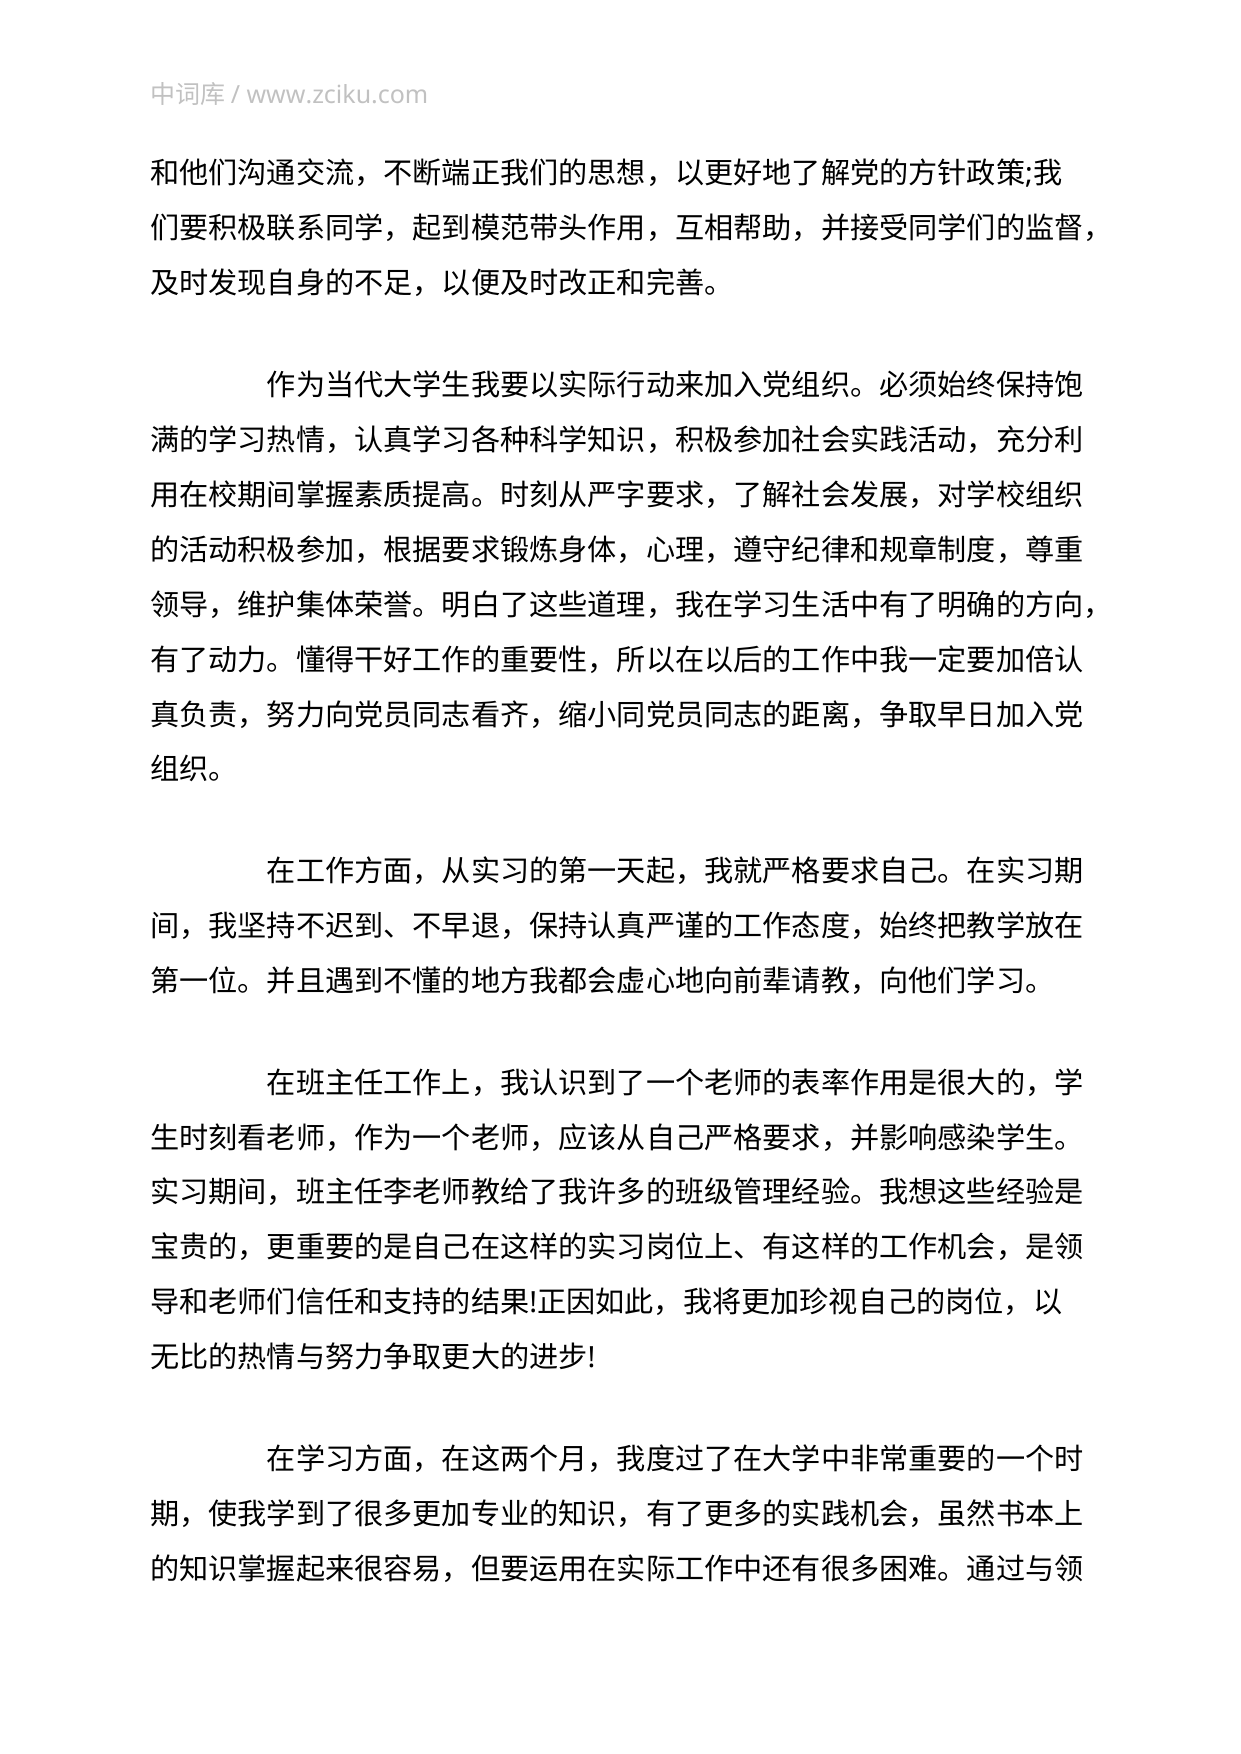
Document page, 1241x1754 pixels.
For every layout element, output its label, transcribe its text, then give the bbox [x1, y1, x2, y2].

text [150, 1436, 1090, 1588]
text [150, 150, 1090, 302]
text 作为当代大学生我要以实际行动来加入党组织。必须始终保持饱满的学习热情，认真学习各种科学知识，积极参加社会实践活动，充分利用在校期间掌握素质提高。时刻从严字要求，了解社会发展，对学校组织的活动积极参加，根据要求锻炼身体，心理，遵守纪律和规章制度，尊重领导，维护集体荣誉。明白了这些道理，我在学习生活中有了明确的方向，有了动力。懂得干好工作的重要性，所以在以后的工作中我一定要加倍认真负责，努力向党员同志看齐，缩小同党员同志的距离，争取早日加入党组织。 [150, 362, 1090, 788]
text 在班主任工作上，我认识到了一个老师的表率作用是很大的，学生时刻看老师，作为一个老师，应该从自己严格要求，并影响感染学生。实习期间，班主任李老师教给了我许多的班级管理经验。我想这些经验是宝贵的，更重要的是自己在这样的实习岗位上、有这样的工作机会，是领导和老师们信任和支持的结果!正因如此，我将更加珍视自己的岗位，以无比的热情与努力争取更大的进步! [150, 1059, 1090, 1376]
text 在工作方面，从实习的第一天起，我就严格要求自己。在实习期间，我坚持不迟到、不早退，保持认真严谨的工作态度，始终把教学放在第一位。并且遇到不懂的地方我都会虚心地向前辈请教，向他们学习。 [150, 848, 1090, 1000]
